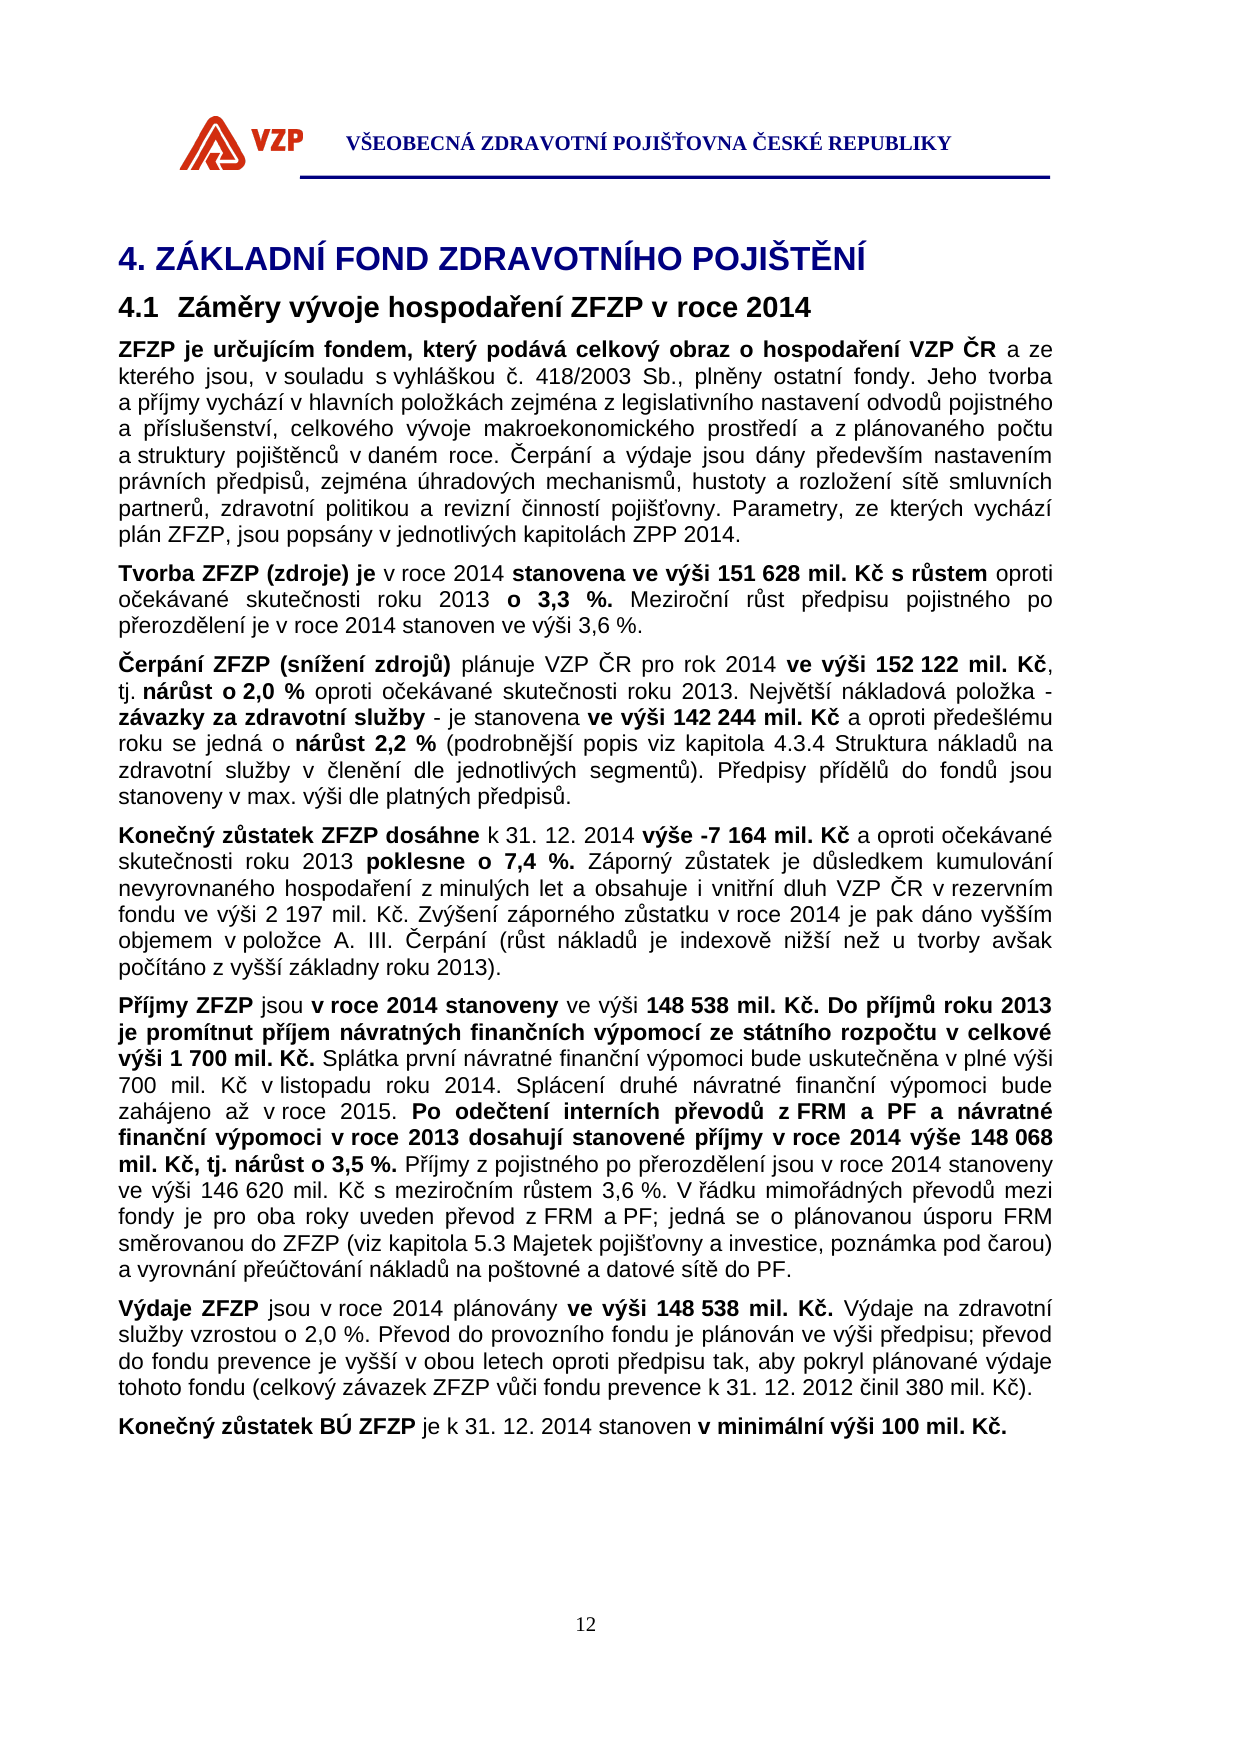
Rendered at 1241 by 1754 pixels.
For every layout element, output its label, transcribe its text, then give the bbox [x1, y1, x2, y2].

text Konečný zůstatek BÚ ZFZP je k 31. 12. 2014 stanoven v minimální výši 100 mil. Kč. [118, 1413, 1053, 1439]
text ZFZP je určujícím fondem, který podává celkový obraz o hospodaření VZP ČR a ze kterého jsou, v souladu s vyhláškou č. 418/2003 Sb., plněny ostatní fondy. Jeho tvorba a příjmy vychází v hlavních položkách zejména z legislativního nastavení odvodů pojistného a příslušenství, celkového vývoje makroekonomického prostředí a z plánovaného počtu a struktury pojištěnců v daném roce. Čerpání a výdaje jsou dány především nastavením právních předpisů, zejména úhradových mechanismů, hustoty a rozložení sítě smluvních partnerů, zdravotní politikou a revizní činností pojišťovny. Parametry, ze kterých vychází plán ZFZP, jsou popsány v jednotlivých kapitolách ZPP 2014. [118, 336, 1053, 547]
text Výdaje ZFZP jsou v roce 2014 plánovány ve výši 148 538 mil. Kč. Výdaje na zdravotní služby vzrostou o 2,0 %. Převod do provozního fondu je plánován ve výši předpisu; převod do fondu prevence je vyšší v obou letech oproti předpisu tak, aby pokryl plánované výdaje tohoto fondu (celkový závazek ZFZP vůči fondu prevence k 31. 12. 2012 činil 380 mil. Kč). [118, 1295, 1053, 1400]
text Příjmy ZFZP jsou v roce 2014 stanoveny ve výši 148 538 mil. Kč. Do příjmů roku 2013 je promítnut příjem návratných finančních výpomocí ze státního rozpočtu v celkové výši 1 700 mil. Kč. Splátka první návratné finanční výpomoci bude uskutečněna v plné výši 700 mil. Kč v listopadu roku 2014. Splácení druhé návratné finanční výpomoci bude zahájeno až v roce 2015. Po odečtení interních převodů z FRM a PF a návratné finanční výpomoci v roce 2013 dosahují stanovené příjmy v roce 2014 výše 148 068 mil. Kč, tj. nárůst o 3,5 %. Příjmy z pojistného po přerozdělení jsou v roce 2014 stanoveny ve výši 146 620 mil. Kč s meziročním růstem 3,6 %. V řádku mimořádných převodů mezi fondy je pro oba roky uveden převod z FRM a PF; jedná se o plánovanou úsporu FRM směrovanou do ZFZP (viz kapitola 5.3 Majetek pojišťovny a investice, poznámka pod čarou) a vyrovnání přeúčtování nákladů na poštovné a datové sítě do PF. [118, 992, 1053, 1282]
text Čerpání ZFZP (snížení zdrojů) plánuje VZP ČR pro rok 2014 ve výši 152 122 mil. Kč, tj. nárůst o 2,0 % oproti očekávané skutečnosti roku 2013. Největší nákladová položka - závazky za zdravotní služby - je stanovena ve výši 142 244 mil. Kč a oproti předešlému roku se jedná o nárůst 2,2 % (podrobnější popis viz kapitola 4.3.4 Struktura nákladů na zdravotní služby v členění dle jednotlivých segmentů). Předpisy přídělů do fondů jsou stanoveny v max. výši dle platných předpisů. [118, 651, 1053, 809]
subtitle 4. ZÁKLADNÍ FOND ZDRAVOTNÍHO POJIŠTĚNÍ [118, 239, 1053, 278]
picture [179, 116, 303, 170]
text Konečný zůstatek ZFZP dosáhne k 31. 12. 2014 výše -7 164 mil. Kč a oproti očekávané skutečnosti roku 2013 poklesne o 7,4 %. Záporný zůstatek je důsledkem kumulování nevyrovnaného hospodaření z minulých let a obsahuje i vnitřní dluh VZP ČR v rezervním fondu ve výši 2 197 mil. Kč. Zvýšení záporného zůstatku v roce 2014 je pak dáno vyšším objemem v položce A. III. Čerpání (růst nákladů je indexově nižší než u tvorby avšak počítáno z vyšší základny roku 2013). [118, 822, 1053, 980]
subtitle 4.1 Záměry vývoje hospodaření ZFZP v roce 2014 [118, 290, 1053, 324]
text Tvorba ZFZP (zdroje) je v roce 2014 stanovena ve výši 151 628 mil. Kč s růstem oproti očekávané skutečnosti roku 2013 o 3,3 %. Meziroční růst předpisu pojistného po přerozdělení je v roce 2014 stanoven ve výši 3,6 %. [118, 560, 1053, 639]
